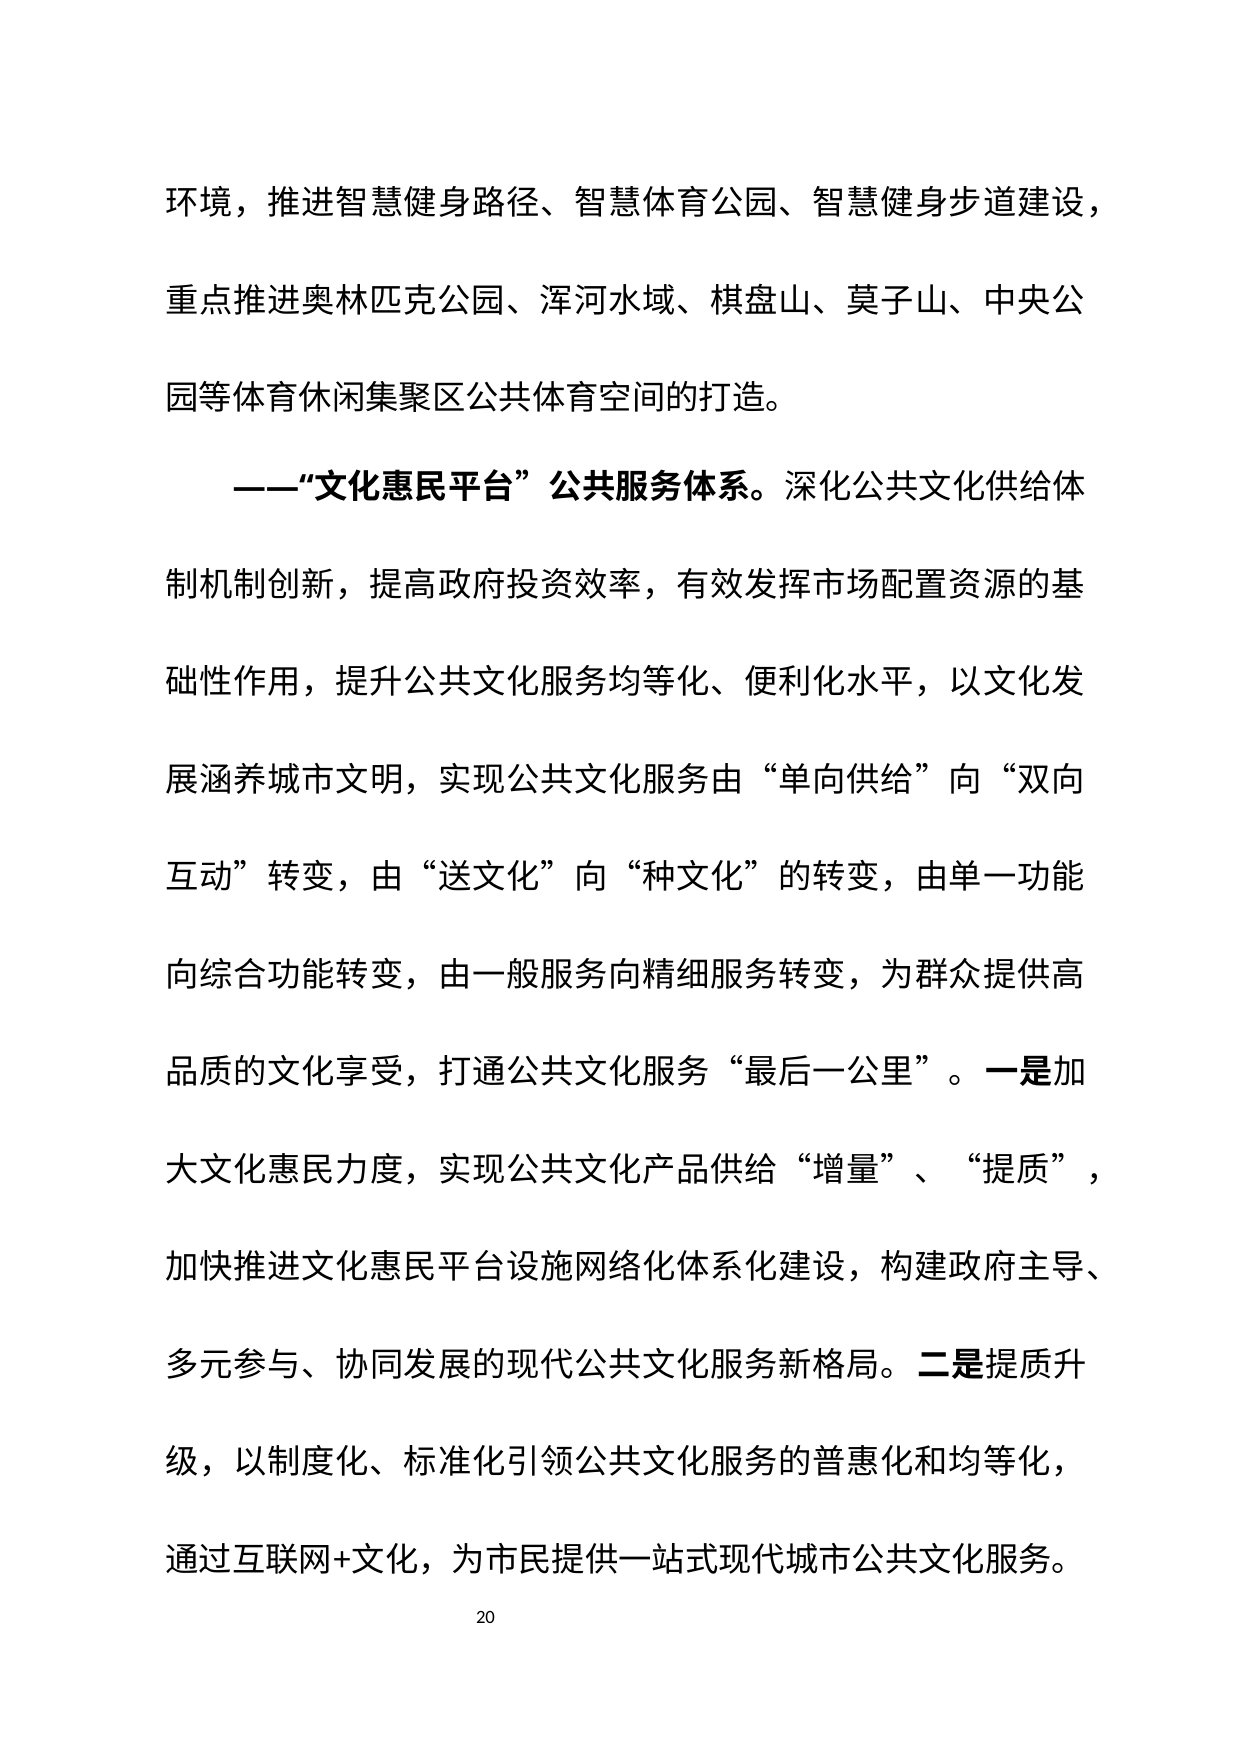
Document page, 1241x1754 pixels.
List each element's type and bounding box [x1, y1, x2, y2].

text [165, 452, 1087, 1589]
text [165, 168, 1087, 428]
